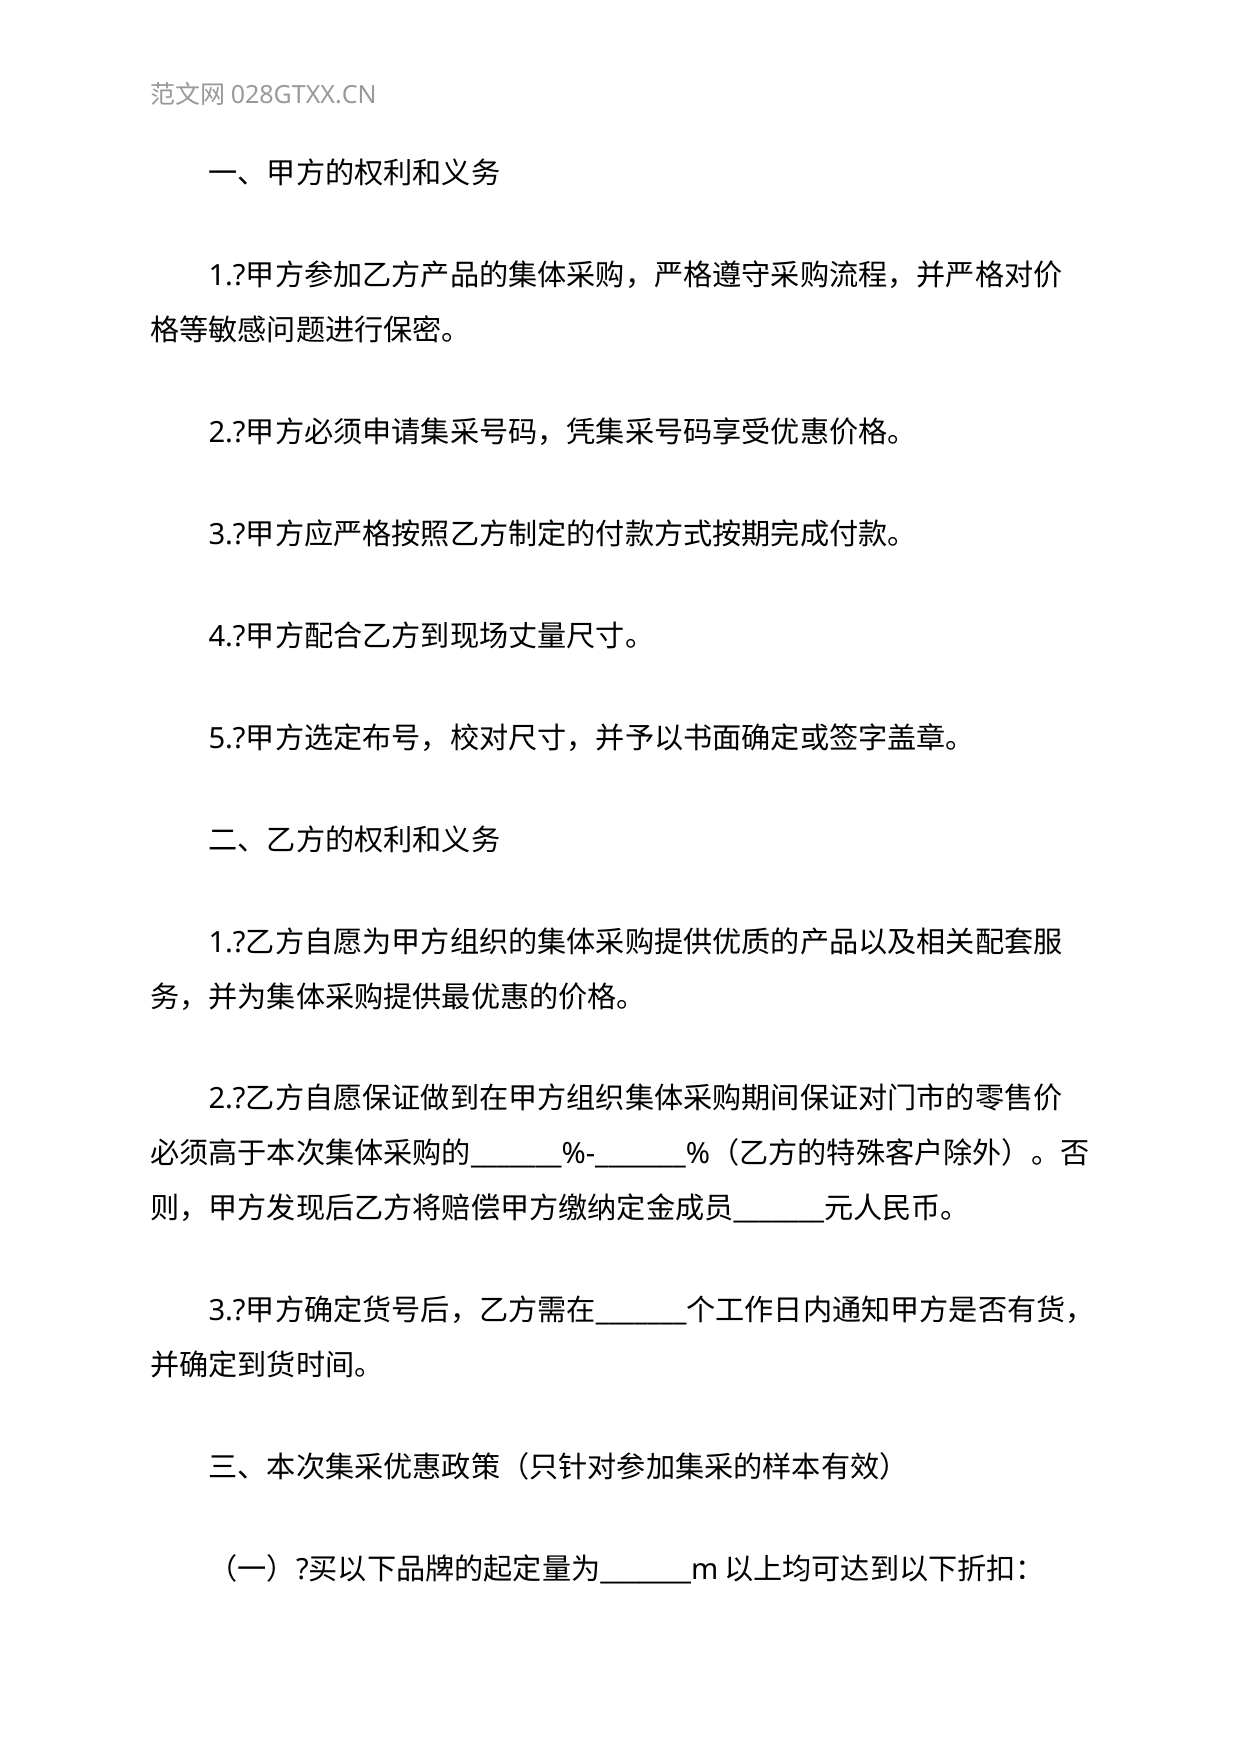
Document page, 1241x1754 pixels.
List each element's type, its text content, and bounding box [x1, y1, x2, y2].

text 3.?甲方确定货号后，乙方需在_______个工作日内通知甲方是否有货，并确定到货时间。 [150, 1287, 1090, 1384]
text 4.?甲方配合乙方到现场丈量尺寸。 [150, 612, 1090, 655]
text 一、甲方的权利和义务 [150, 150, 1090, 192]
text 二、乙方的权利和义务 [150, 816, 1090, 859]
text 1.?甲方参加乙方产品的集体采购，严格遵守采购流程，并严格对价格等敏感问题进行保密。 [150, 252, 1090, 349]
text 3.?甲方应严格按照乙方制定的付款方式按期完成付款。 [150, 511, 1090, 553]
text 1.?乙方自愿为甲方组织的集体采购提供优质的产品以及相关配套服务，并为集体采购提供最优惠的价格。 [150, 918, 1090, 1016]
text 2.?甲方必须申请集采号码，凭集采号码享受优惠价格。 [150, 408, 1090, 451]
text （一）?买以下品牌的起定量为_______m以上均可达到以下折扣： [150, 1546, 1090, 1588]
text 2.?乙方自愿保证做到在甲方组织集体采购期间保证对门市的零售价必须高于本次集体采购的_______%-_______%（乙方的特殊客户除外）。否则，甲方发现后乙方将赔偿甲方缴纳定金成员_______元人民币。 [150, 1075, 1090, 1227]
text 5.?甲方选定布号，校对尺寸，并予以书面确定或签字盖章。 [150, 714, 1090, 757]
text 三、本次集采优惠政策（只针对参加集采的样本有效） [150, 1444, 1090, 1486]
